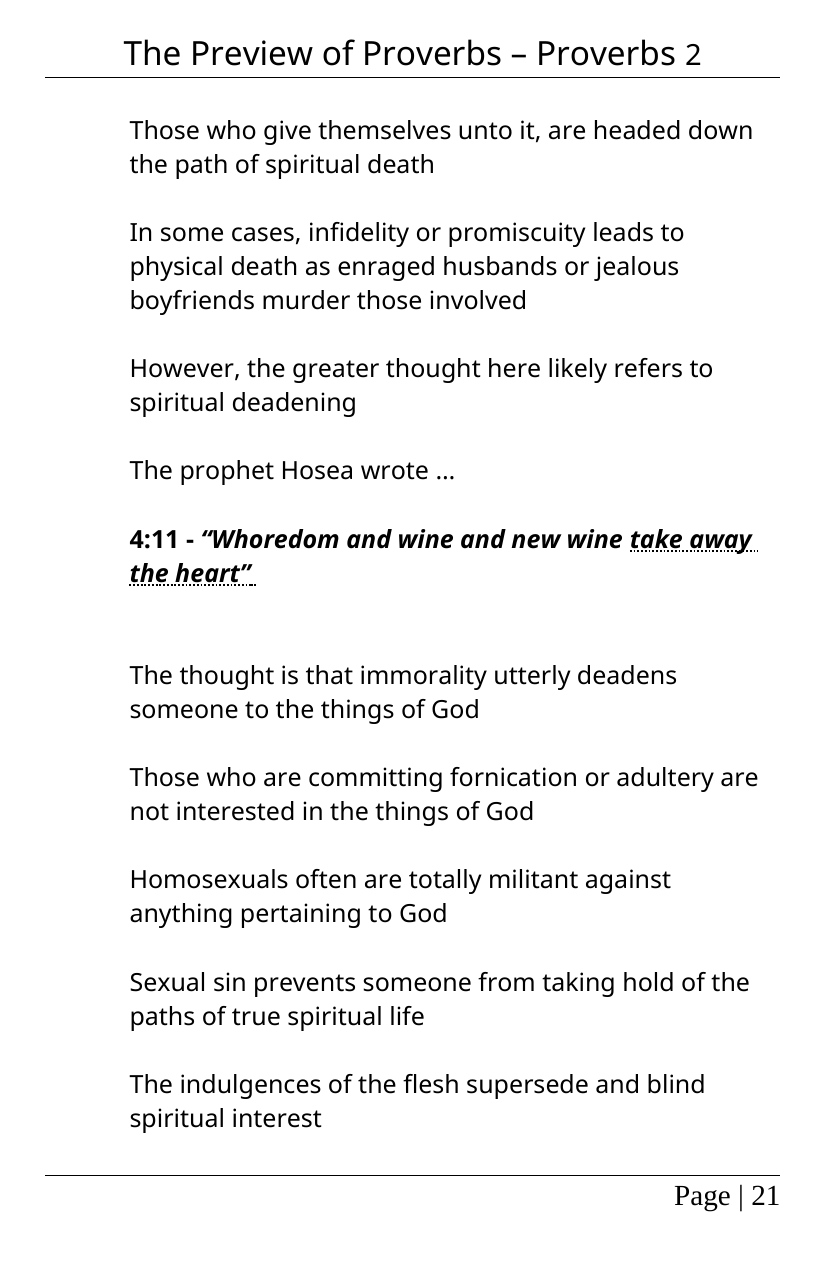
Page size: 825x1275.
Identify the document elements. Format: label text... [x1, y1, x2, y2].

text In some cases, infidelity or promiscuity leads to physical death as enraged husbands or jealous boyfriends murder those involved [129, 215, 780, 317]
text The indulgences of the flesh supersede and blind spiritual interest [129, 1066, 780, 1134]
text Sexual sin prevents someone from taking hold of the paths of true spiritual life [129, 964, 780, 1032]
text Those who are committing fornication or adultery are not interested in the things of God [129, 760, 780, 828]
text However, the greater thought here likely refers to spiritual deadening [129, 351, 780, 419]
text 4:11 - “Whoredom and wine and new wine take away the heart” [129, 521, 780, 589]
text Those who give themselves unto it, are headed down the path of spiritual death [129, 113, 780, 181]
text Homosexuals often are totally militant against anything pertaining to God [129, 862, 780, 930]
text The prophet Hosea wrote … [129, 453, 780, 487]
text The thought is that immorality utterly deadens someone to the things of God [129, 658, 780, 726]
